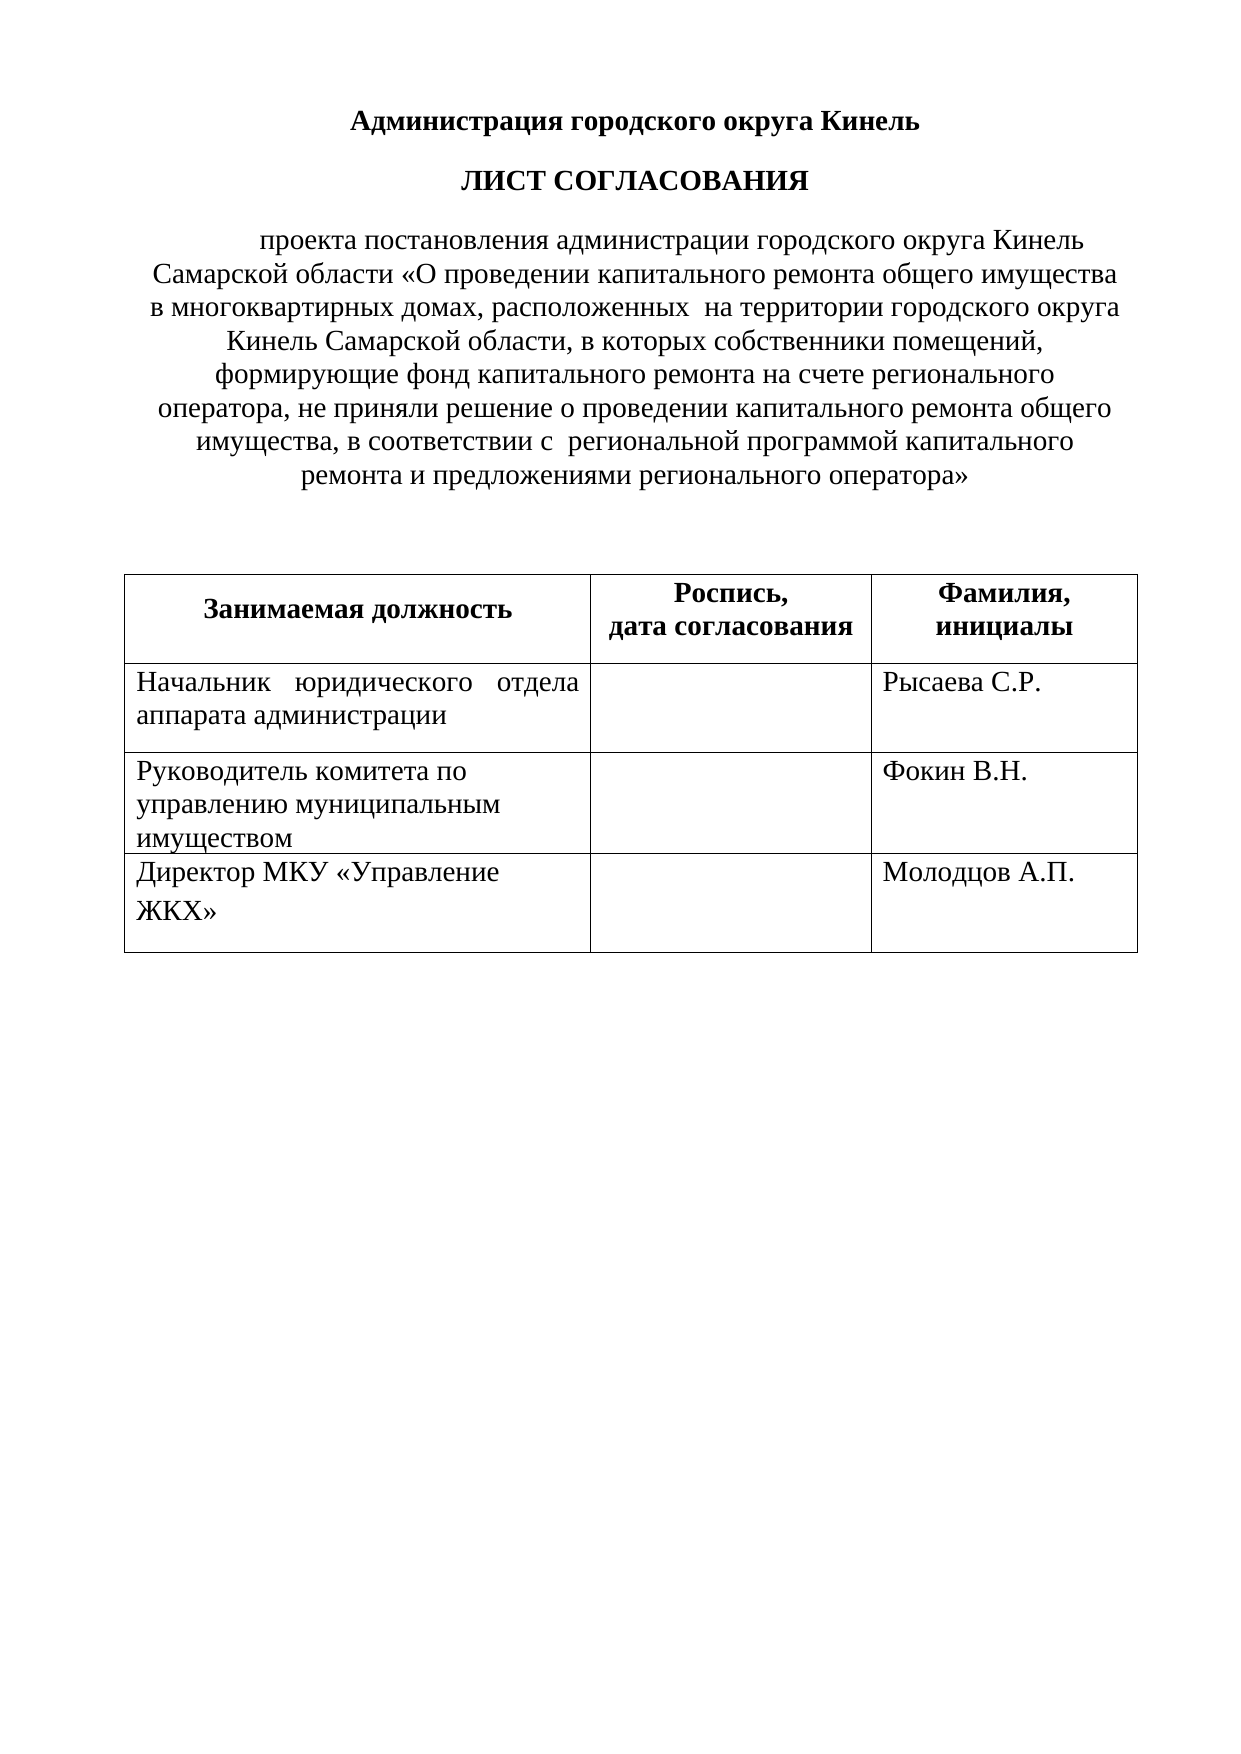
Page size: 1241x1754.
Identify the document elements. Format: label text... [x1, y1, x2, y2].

table_cell Начальник юридического отдела аппарата администрации [125, 664, 590, 752]
table_header Роспись, дата согласования [591, 575, 871, 663]
table_cell Директор МКУ «Управление ЖКХ» [125, 854, 590, 952]
text проекта постановления администрации городского округа Кинель Самарской области «О проведении капитального ремонта общего имущества в многоквартирных домах, расположенных на территории городского округа Кинель Самарской области, в которых собственники помещений, формирующие фонд капитального ремонта на счете регионального оператора, не приняли решение о проведении капитального ремонта общего имущества, в соответствии с региональной программой капитального ремонта и предложениями регионального оператора» [148, 222, 1122, 491]
table_cell Фокин В.Н. [872, 753, 1137, 853]
table_header Занимаемая должность [125, 575, 590, 663]
table_cell Рысаева С.Р. [872, 664, 1137, 752]
table_cell Руководитель комитета по управлению муниципальным имуществом [125, 753, 590, 853]
table_cell Молодцов А.П. [872, 854, 1137, 952]
text Администрация городского округа Кинель [148, 103, 1122, 137]
table_cell [591, 854, 871, 952]
text ЛИСТ СОГЛАСОВАНИЯ [148, 163, 1122, 196]
table_cell [591, 664, 871, 752]
table_header Фамилия, инициалы [872, 575, 1137, 663]
table_cell [591, 753, 871, 853]
